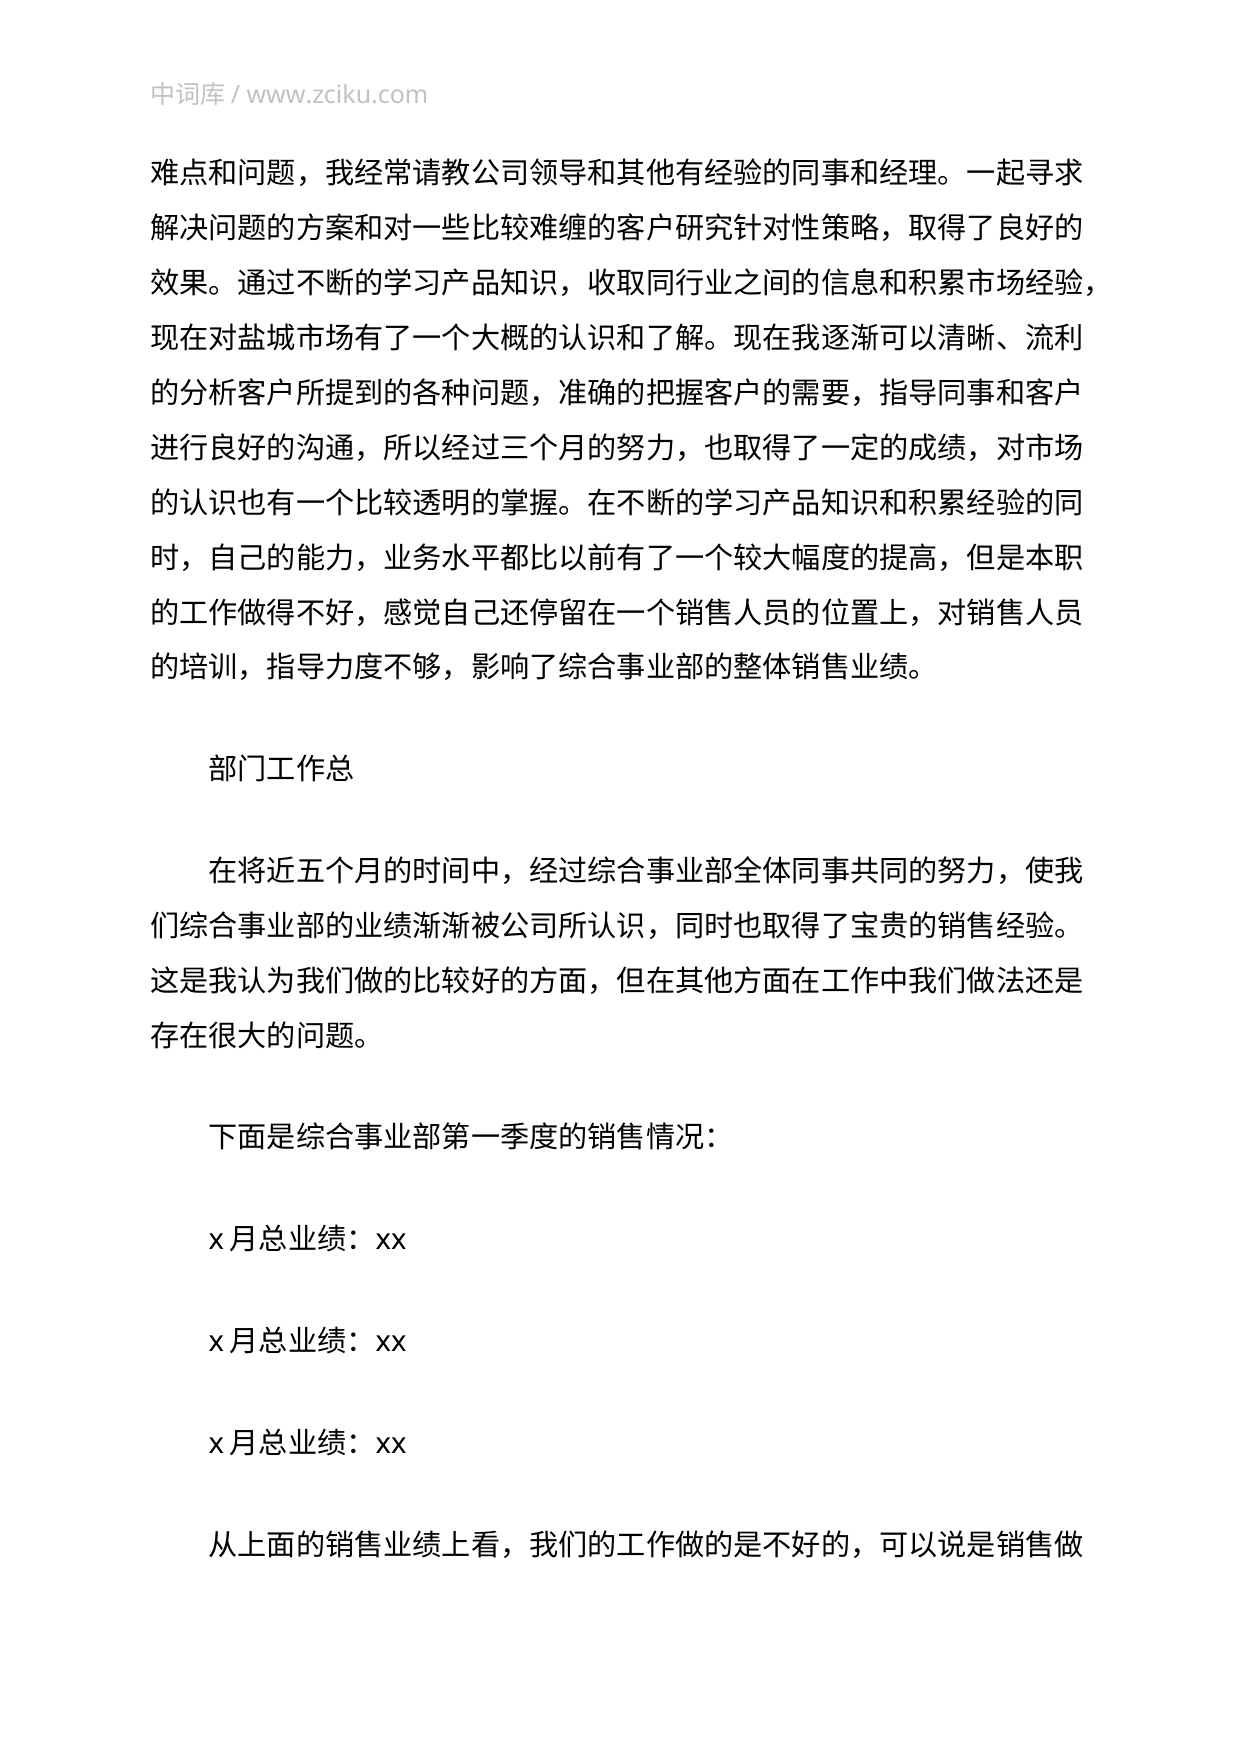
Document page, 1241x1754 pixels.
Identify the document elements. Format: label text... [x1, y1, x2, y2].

text 在将近五个月的时间中，经过综合事业部全体同事共同的努力，使我们综合事业部的业绩渐渐被公司所认识，同时也取得了宝贵的销售经验。这是我认为我们做的比较好的方面，但在其他方面在工作中我们做法还是存在很大的问题。 [150, 848, 1090, 1054]
text x月总业绩：xx [150, 1318, 1090, 1360]
text 部门工作总 [150, 746, 1090, 788]
text 下面是综合事业部第一季度的销售情况： [150, 1114, 1090, 1156]
text x月总业绩：xx [150, 1216, 1090, 1258]
text x月总业绩：xx [150, 1420, 1090, 1462]
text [150, 1522, 1090, 1564]
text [150, 150, 1090, 686]
